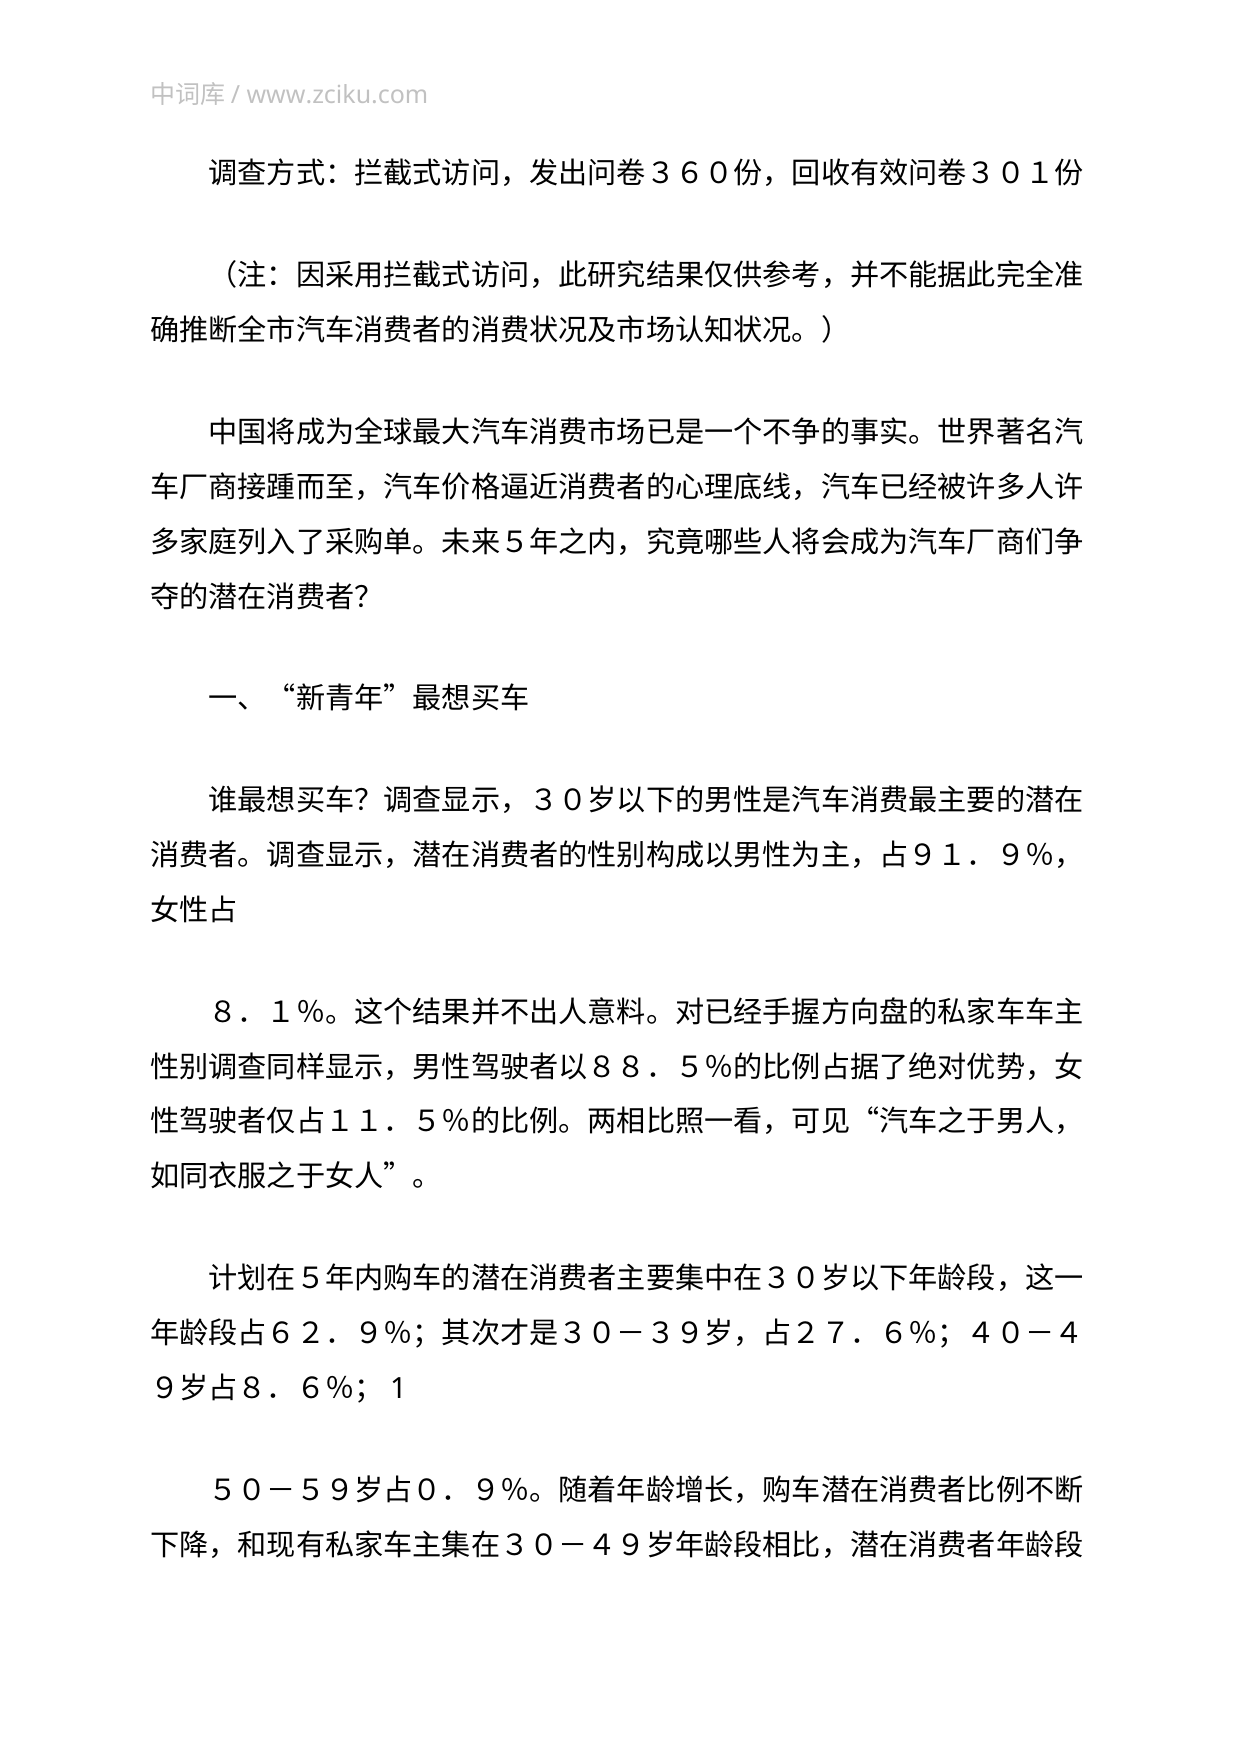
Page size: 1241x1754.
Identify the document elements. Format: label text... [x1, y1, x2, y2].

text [150, 1466, 1090, 1564]
text 中国将成为全球最大汽车消费市场已是一个不争的事实。世界著名汽车厂商接踵而至，汽车价格逼近消费者的心理底线，汽车已经被许多人许多家庭列入了采购单。未来５年之内，究竟哪些人将会成为汽车厂商们争夺的潜在消费者？ [150, 408, 1090, 615]
text （注：因采用拦截式访问，此研究结果仅供参考，并不能据此完全准确推断全市汽车消费者的消费状况及市场认知状况。） [150, 252, 1090, 349]
text 计划在５年内购车的潜在消费者主要集中在３０岁以下年龄段，这一年龄段占６２．９％；其次才是３０－３９岁，占２７．６％；４０－４９岁占８．６％； 1 [150, 1255, 1090, 1407]
text 谁最想买车？调查显示，３０岁以下的男性是汽车消费最主要的潜在消费者。调查显示，潜在消费者的性别构成以男性为主，占９１．９％，女性占 [150, 777, 1090, 929]
text ８．１％。这个结果并不出人意料。对已经手握方向盘的私家车车主性别调查同样显示，男性驾驶者以８８．５％的比例占据了绝对优势，女性驾驶者仅占１１．５％的比例。两相比照一看，可见“汽车之于男人，如同衣服之于女人”。 [150, 988, 1090, 1195]
text 一、“新青年”最想买车 [150, 675, 1090, 717]
text 调查方式：拦截式访问，发出问卷３６０份，回收有效问卷３０１份 [150, 150, 1090, 192]
